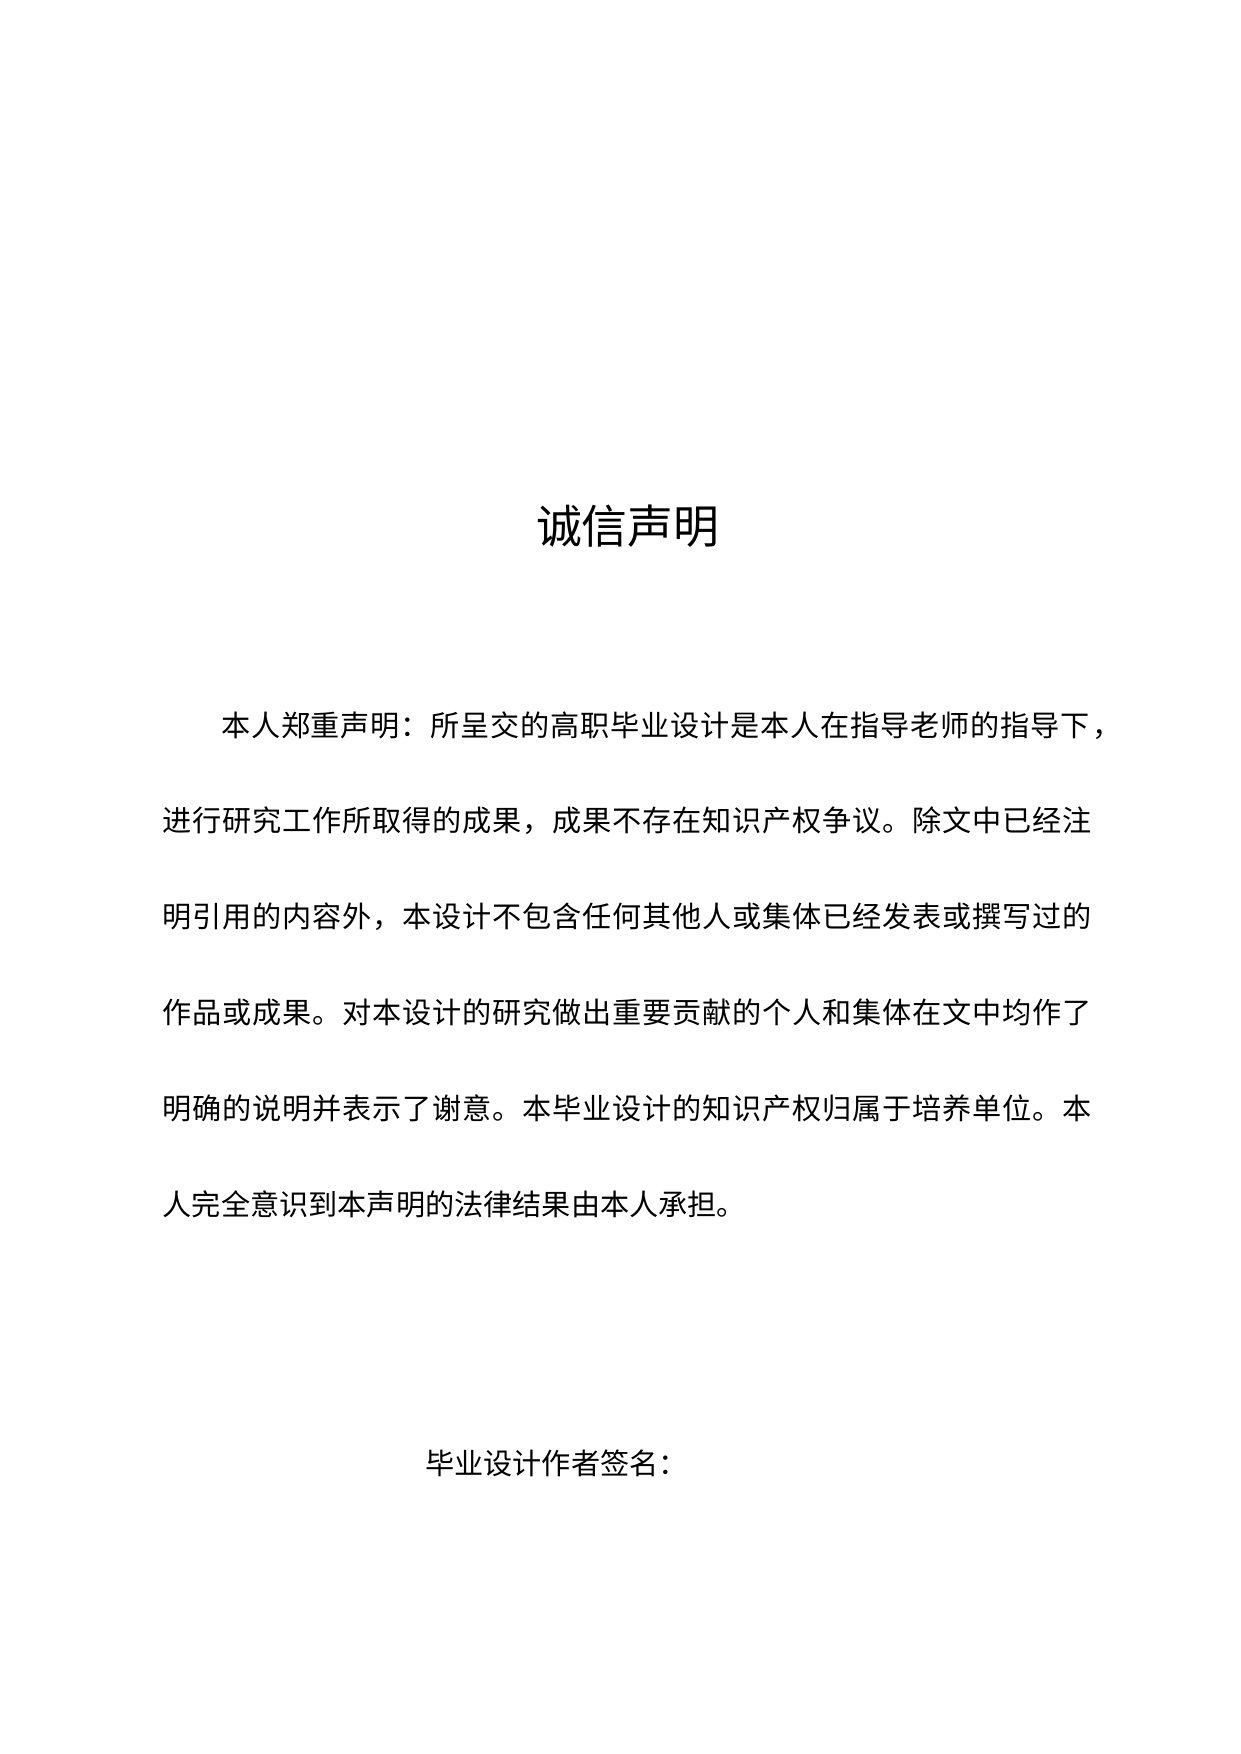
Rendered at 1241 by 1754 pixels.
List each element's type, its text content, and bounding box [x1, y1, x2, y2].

text 本人郑重声明：所呈交的高职毕业设计是本人在指导老师的指导下，进行研究工作所取得的成果，成果不存在知识产权争议。除文中已经注明引用的内容外，本设计不包含任何其他人或集体已经发表或撰写过的作品或成果。对本设计的研究做出重要贡献的个人和集体在文中均作了明确的说明并表示了谢意。本毕业设计的知识产权归属于培养单位。本人完全意识到本声明的法律结果由本人承担。 [162, 691, 1092, 1235]
text 诚信声明 [162, 476, 1092, 571]
text 毕业设计作者签名： [162, 1429, 1092, 1493]
